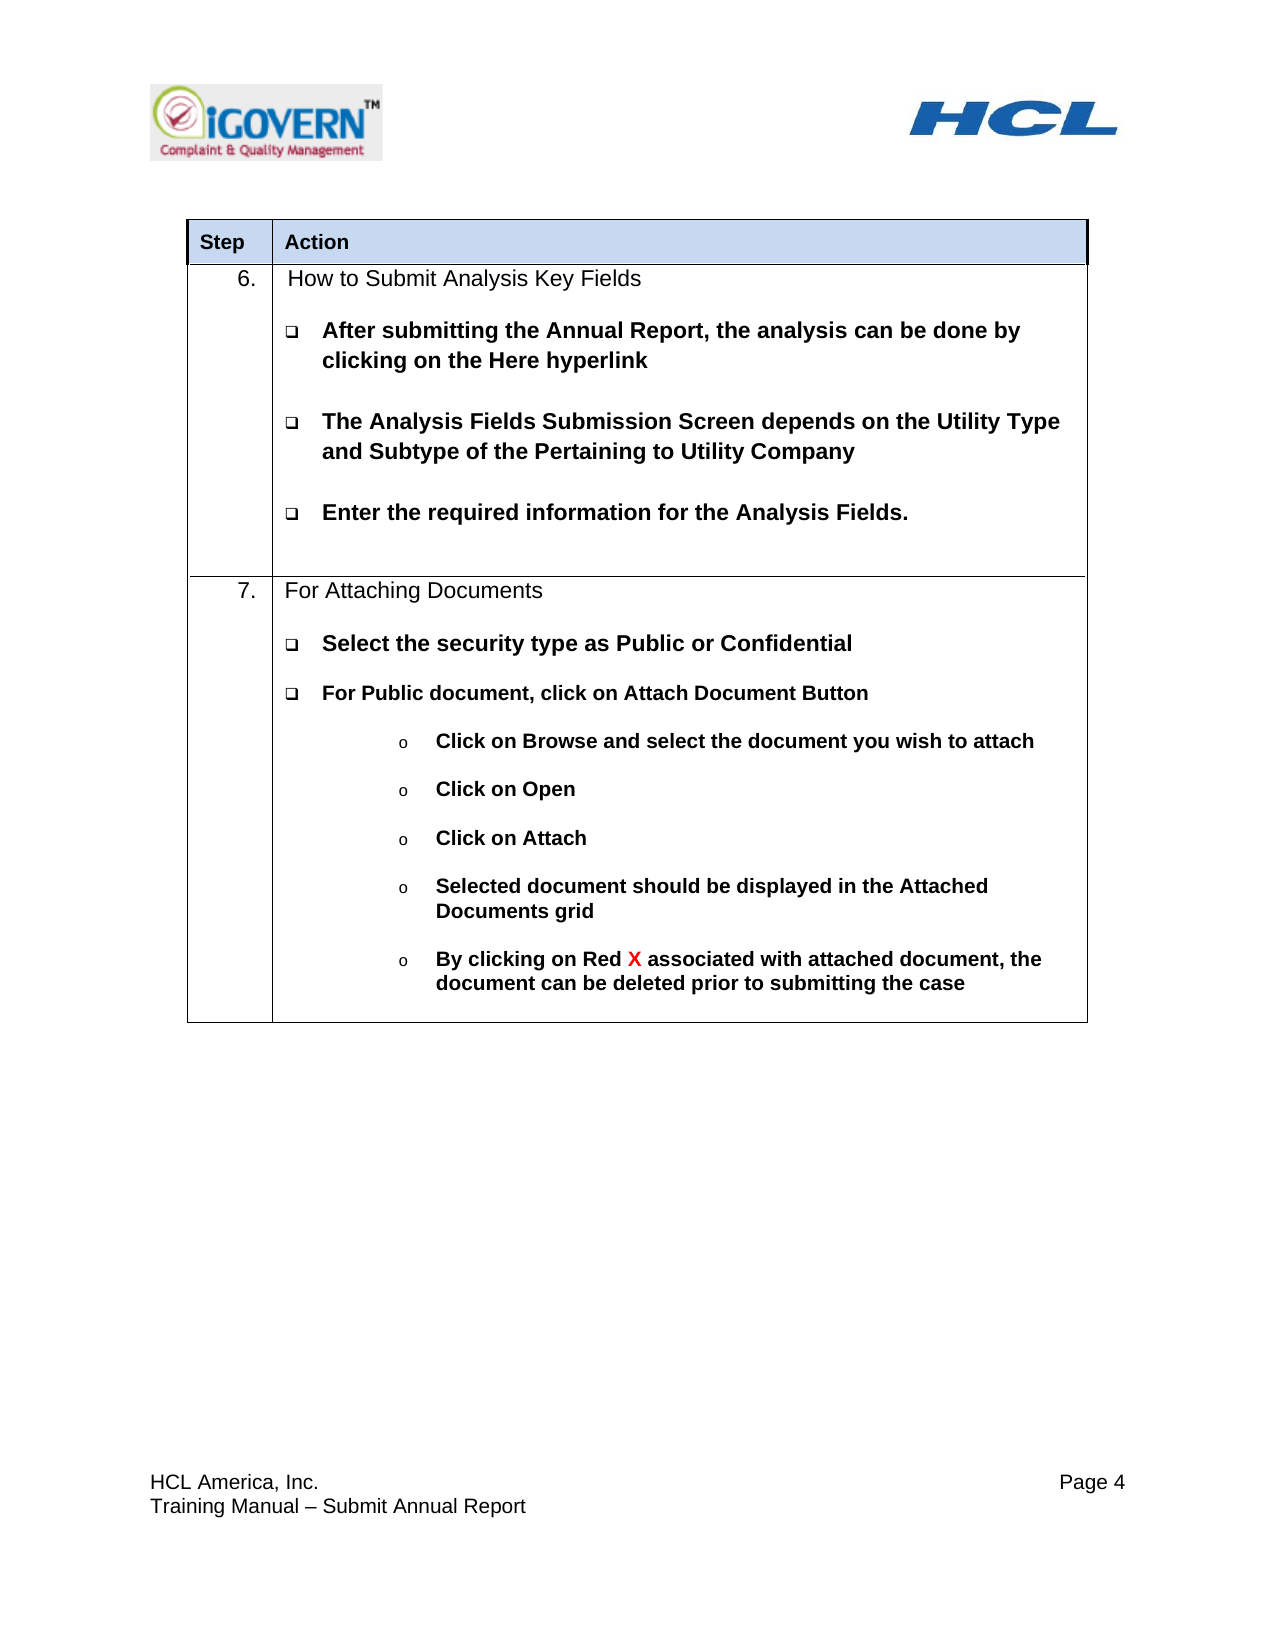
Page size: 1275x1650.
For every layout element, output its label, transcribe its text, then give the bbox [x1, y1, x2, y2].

table_header Step [189, 220, 272, 263]
picture [150, 84, 383, 161]
table_cell How to Submit Analysis Key Fields After submitting the Annual Report, the analysis can be done by clicking on the Here hyperlink The Analysis Fields Submission Screen depends on the Utility Type and Subtype of the Pertaining to Utility Company Enter the required information for the Analysis Fields. [273, 264, 1087, 576]
table_header Action [273, 220, 1086, 263]
table_cell [188, 576, 272, 1022]
table_cell For Attaching Documents Select the security type as Public or Confidential For Public document, click on Attach Document Button Click on Browse and select the document you wish to attach Click on Open Click on Attach Selected document should be displayed in the Attached Documents grid By clicking on Red X associated with attached document, the document can be deleted prior to submitting the case [273, 576, 1087, 1022]
table_cell [188, 264, 272, 576]
picture [904, 75, 1125, 161]
